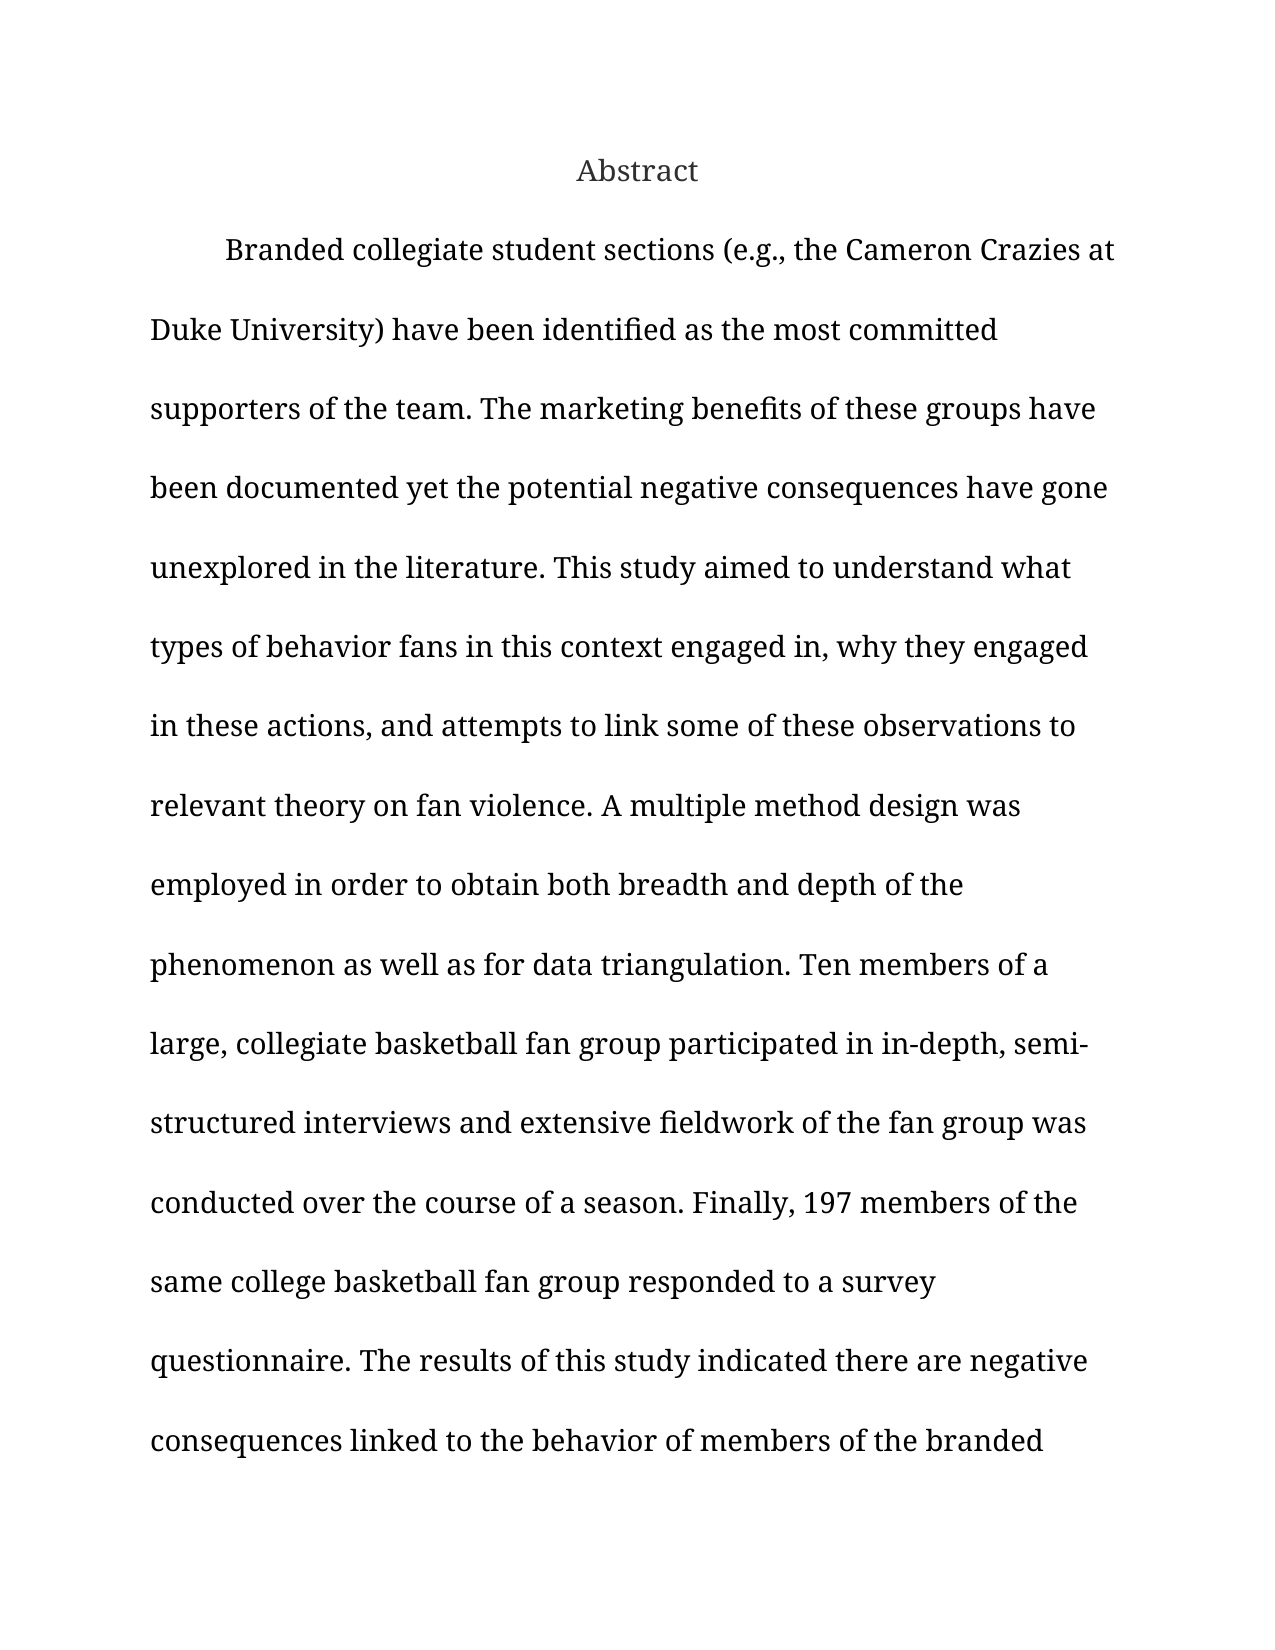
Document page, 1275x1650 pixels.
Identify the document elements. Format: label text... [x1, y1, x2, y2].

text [150, 229, 1125, 1460]
text Abstract [150, 150, 1125, 190]
